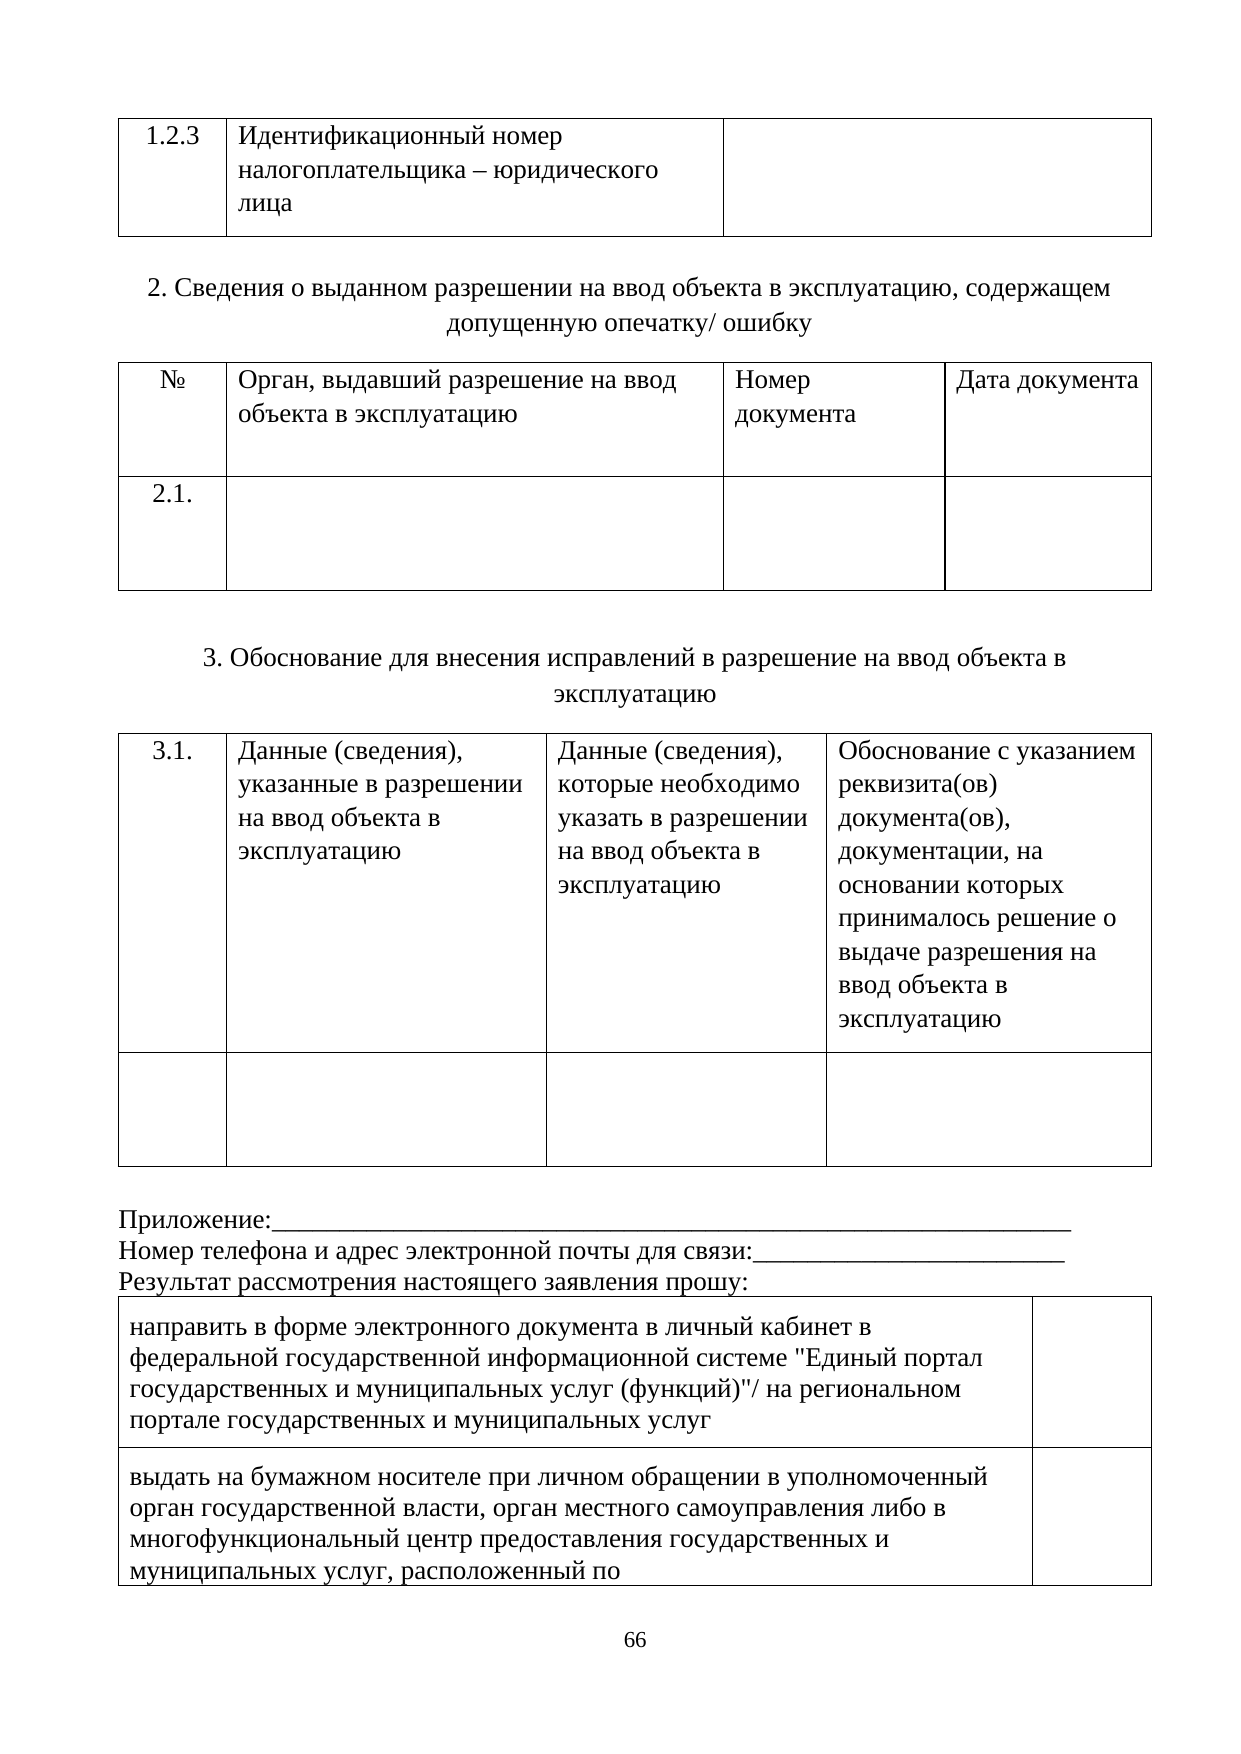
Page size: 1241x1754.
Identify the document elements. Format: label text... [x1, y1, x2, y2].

table_header [1033, 1297, 1151, 1447]
table_cell Обоснование с указанием реквизита(ов) документа(ов), документации, на основании которых принималось решение о выдаче разрешения на ввод объекта в эксплуатацию [827, 734, 1151, 1052]
table_cell 1.2.3 [119, 119, 226, 236]
table_cell Идентификационный номер налогоплательщика – юридического лица [227, 119, 723, 236]
table_cell Номер документа [724, 363, 944, 476]
text Приложение:___________________________________________________________ [118, 1203, 1152, 1234]
table_cell Дата документа [946, 363, 1151, 476]
text Номер телефона и адрес электронной почты для связи:_______________________ [118, 1234, 1152, 1265]
table_cell № [119, 363, 226, 476]
table_cell 3. Обоснование для внесения исправлений в разрешение на ввод объекта в эксплуатацию [118, 591, 1152, 733]
table_cell [724, 477, 944, 590]
table_cell [227, 1053, 546, 1166]
table_cell [946, 477, 1151, 590]
table_cell Данные (сведения), указанные в разрешении на ввод объекта в эксплуатацию [227, 734, 546, 1052]
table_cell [119, 1448, 1032, 1585]
table_cell [119, 1053, 226, 1166]
table_cell [227, 477, 723, 590]
table_cell Данные (сведения), которые необходимо указать в разрешении на ввод объекта в эксплуатацию [547, 734, 826, 1052]
table_cell 2. Сведения о выданном разрешении на ввод объекта в эксплуатацию, содержащем допущенную опечатку/ ошибку [118, 237, 1152, 362]
table_header направить в форме электронного документа в личный кабинет в федеральной государственной информационной системе "Единый портал государственных и муниципальных услуг (функций)"/ на региональном портале государственных и муниципальных услуг [119, 1297, 1032, 1447]
table_cell [827, 1053, 1151, 1166]
table_cell [1033, 1448, 1151, 1585]
table_cell [547, 1053, 826, 1166]
table_cell [724, 119, 1151, 236]
text Результат рассмотрения настоящего заявления прошу: [118, 1265, 1152, 1296]
table_cell 2.1. [119, 477, 226, 590]
table_cell Орган, выдавший разрешение на ввод объекта в эксплуатацию [227, 363, 723, 476]
table_cell 3.1. [119, 734, 226, 1052]
